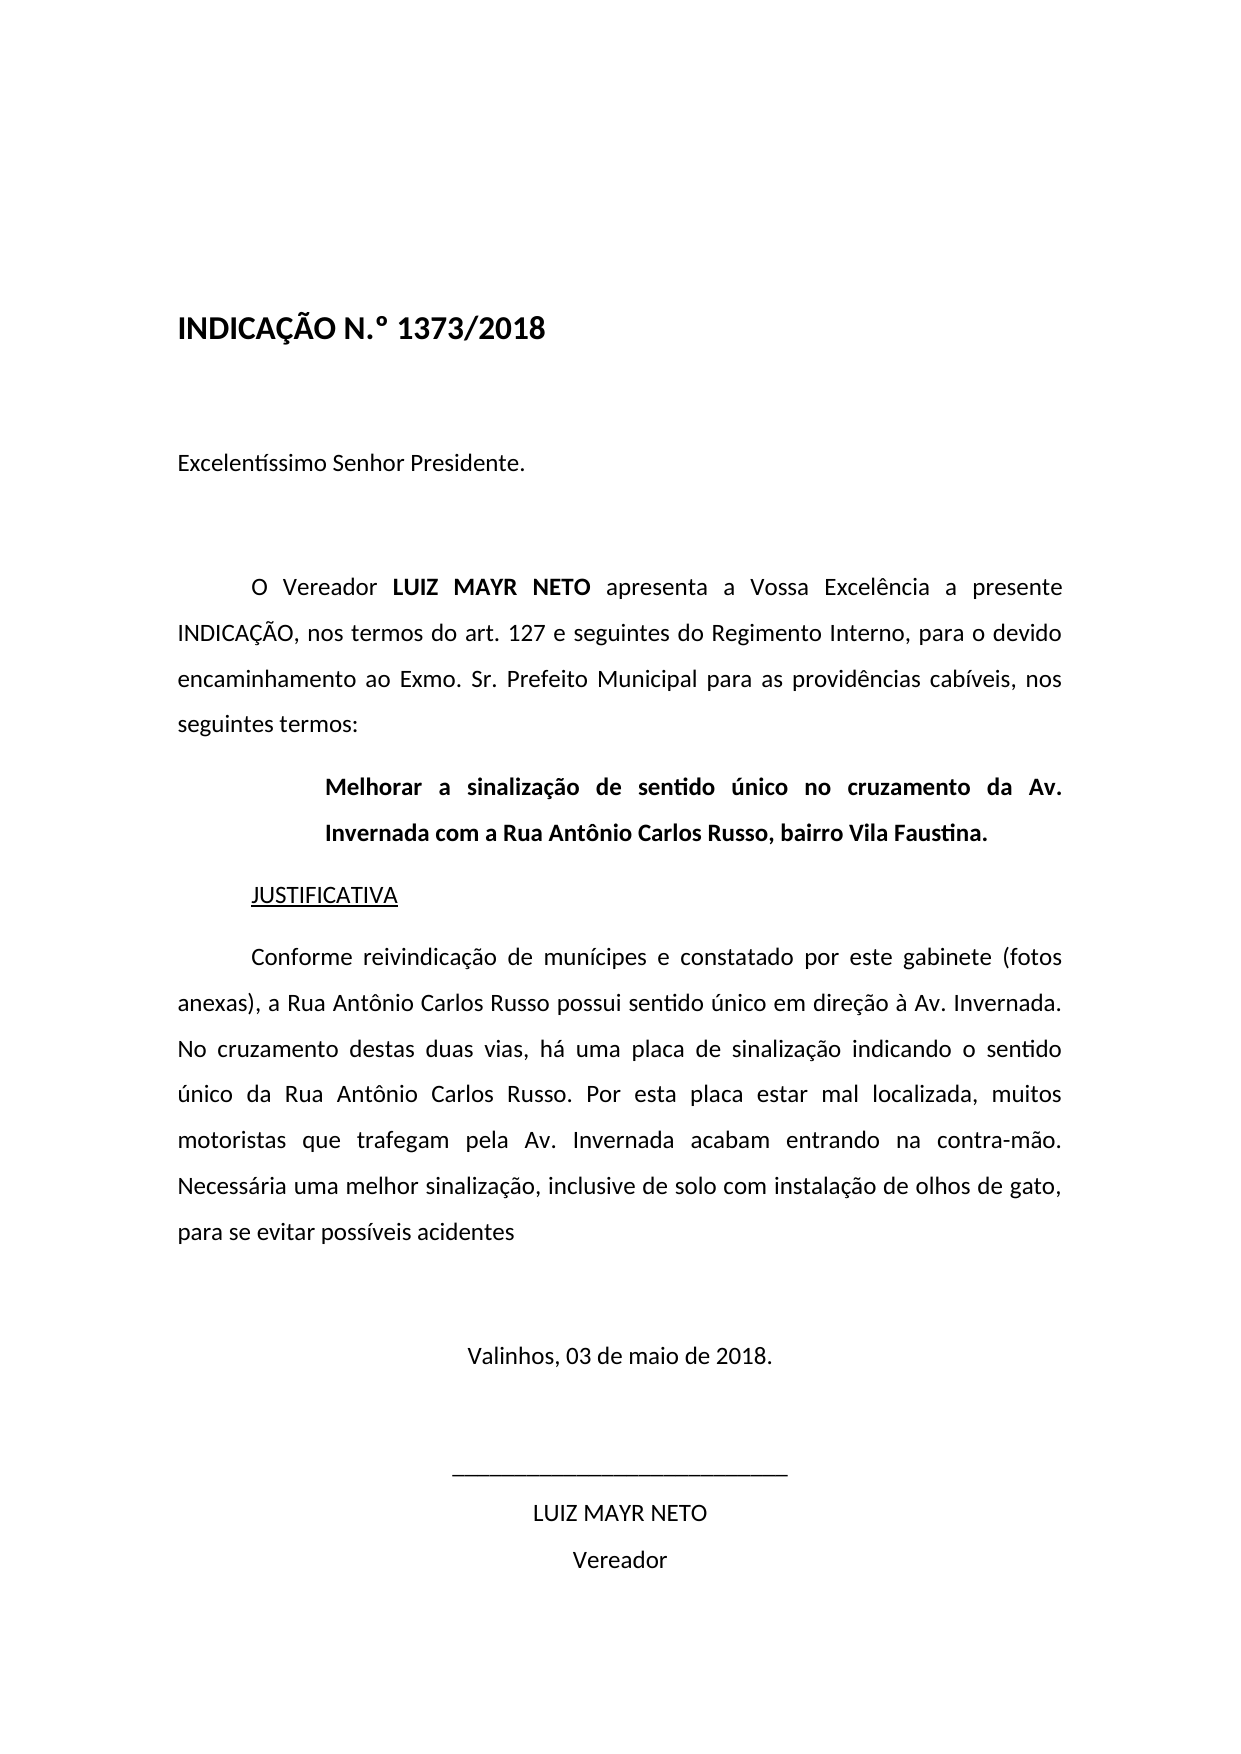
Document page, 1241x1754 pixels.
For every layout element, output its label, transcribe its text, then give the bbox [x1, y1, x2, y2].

text Melhorar a sinalização de sentido único no cruzamento da Av. Invernada com a Rua Antônio Carlos Russo, bairro Vila Faustina. [325, 771, 1063, 847]
text LUIZ MAYR NETO [177, 1497, 1063, 1527]
text Valinhos, 03 de maio de 2018. [177, 1340, 1063, 1371]
text Vereador [177, 1544, 1063, 1574]
text Excelentíssimo Senhor Presidente. [177, 447, 1063, 477]
text Conforme reivindicação de munícipes e constatado por este gabinete (fotos anexas), a Rua Antônio Carlos Russo possui sentido único em direção à Av. Invernada. No cruzamento destas duas vias, há uma placa de sinalização indicando o sentido único da Rua Antônio Carlos Russo. Por esta placa estar mal localizada, muitos motoristas que trafegam pela Av. Invernada acabam entrando na contra-mão. Necessária uma melhor sinalização, inclusive de solo com instalação de olhos de gato, para se evitar possíveis acidentes [177, 941, 1063, 1246]
text O Vereador LUIZ MAYR NETO apresenta a Vossa Excelência a presente INDICAÇÃO, nos termos do art. 127 e seguintes do Regimento Interno, para o devido encaminhamento ao Exmo. Sr. Prefeito Municipal para as providências cabíveis, nos seguintes termos: [177, 571, 1063, 739]
text JUSTIFICATIVA [177, 879, 1063, 909]
text ___________________________ [177, 1449, 1063, 1480]
text INDICAÇÃO N.º 1373/2018 [177, 307, 1063, 348]
